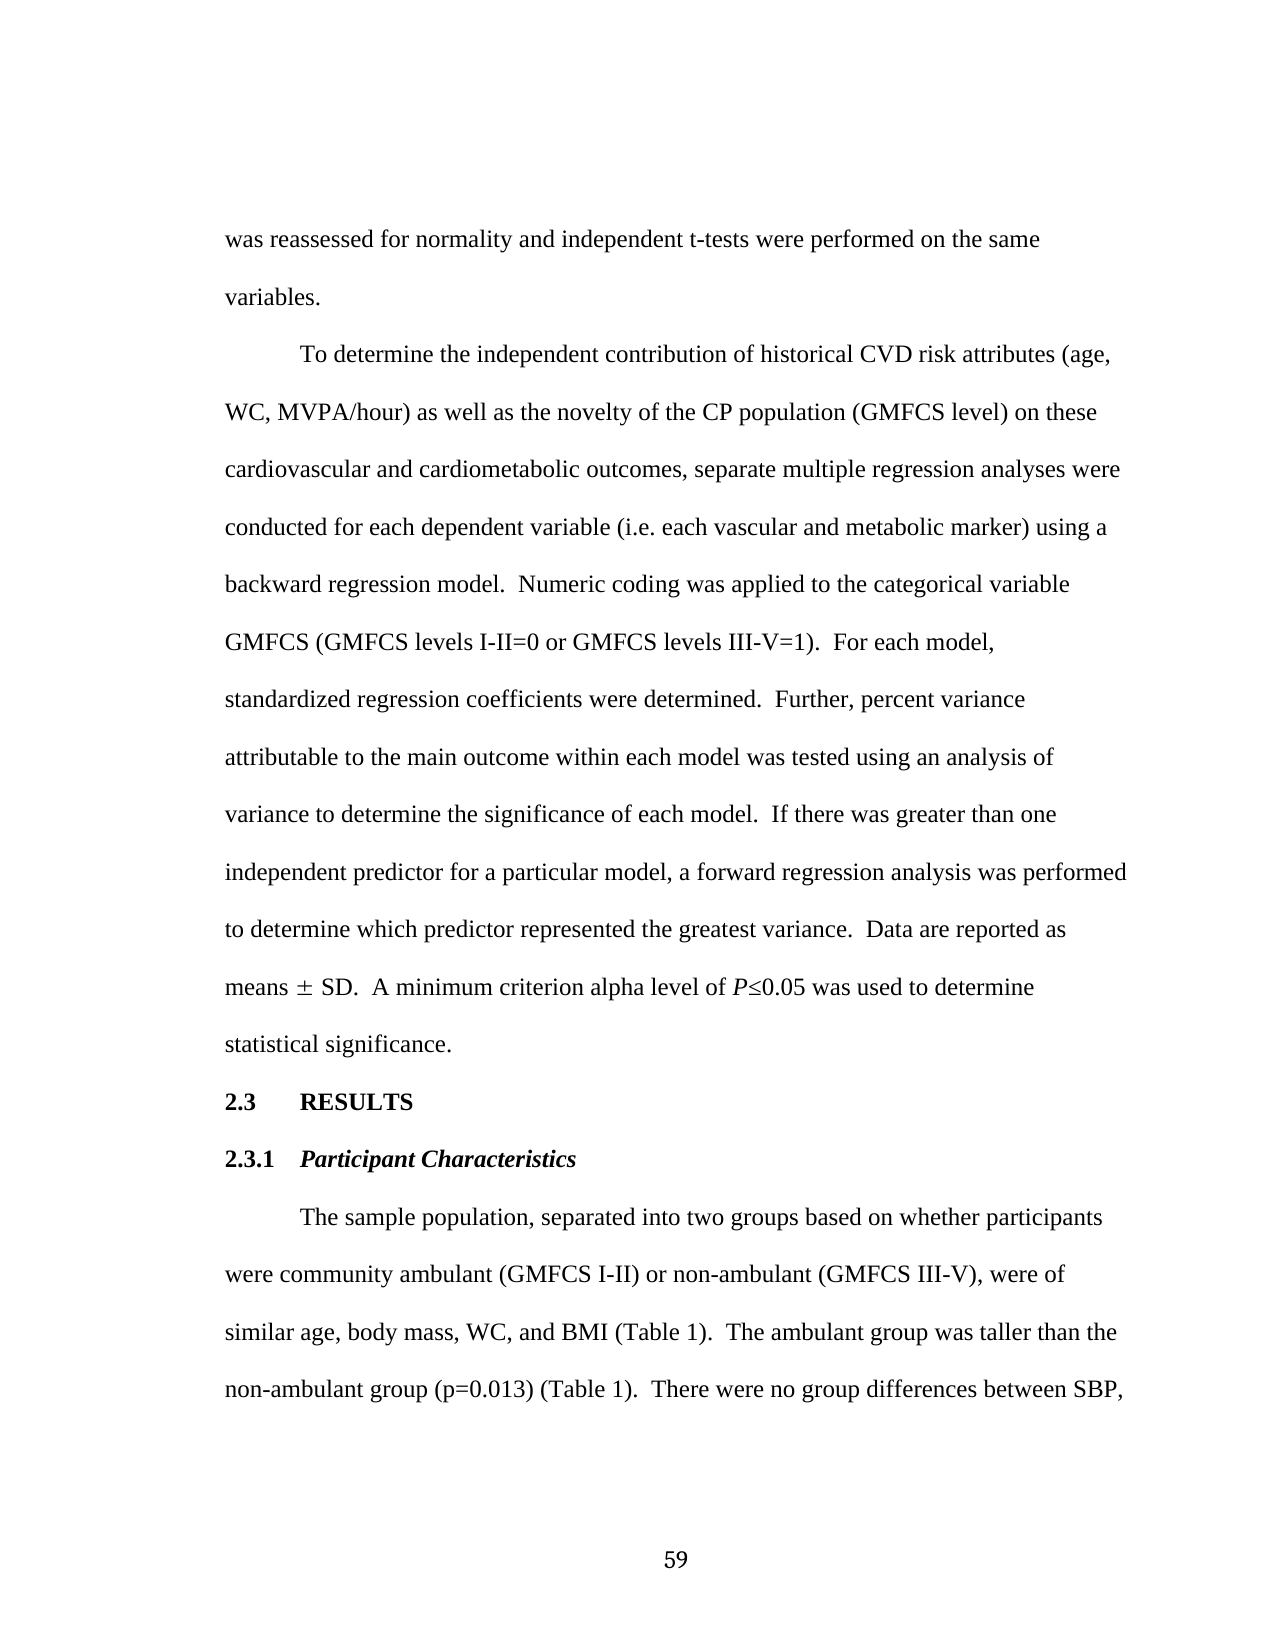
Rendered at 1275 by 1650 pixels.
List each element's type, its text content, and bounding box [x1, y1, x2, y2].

text To determine the independent contribution of historical CVD risk attributes (age, WC, MVPA/hour) as well as the novelty of the CP population (GMFCS level) on these cardiovascular and cardiometabolic outcomes, separate multiple regression analyses were conducted for each dependent variable (i.e. each vascular and metabolic marker) using a backward regression model. Numeric coding was applied to the categorical variable GMFCS (GMFCS levels I-II=0 or GMFCS levels III-V=1). For each model, standardized regression coefficients were determined. Further, percent variance attributable to the main outcome within each model was tested using an analysis of variance to determine the significance of each model. If there was greater than one independent predictor for a particular model, a forward regression analysis was performed to determine which predictor represented the greatest variance. Data are reported as means SD. A minimum criterion alpha level of P≤0.05 was used to determine statistical significance. [224, 339, 1127, 1058]
text 2.3.1 Participant Characteristics [224, 1144, 1127, 1173]
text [224, 1202, 1127, 1403]
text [224, 224, 1127, 311]
text 2.3 RESULTS [224, 1087, 1127, 1116]
